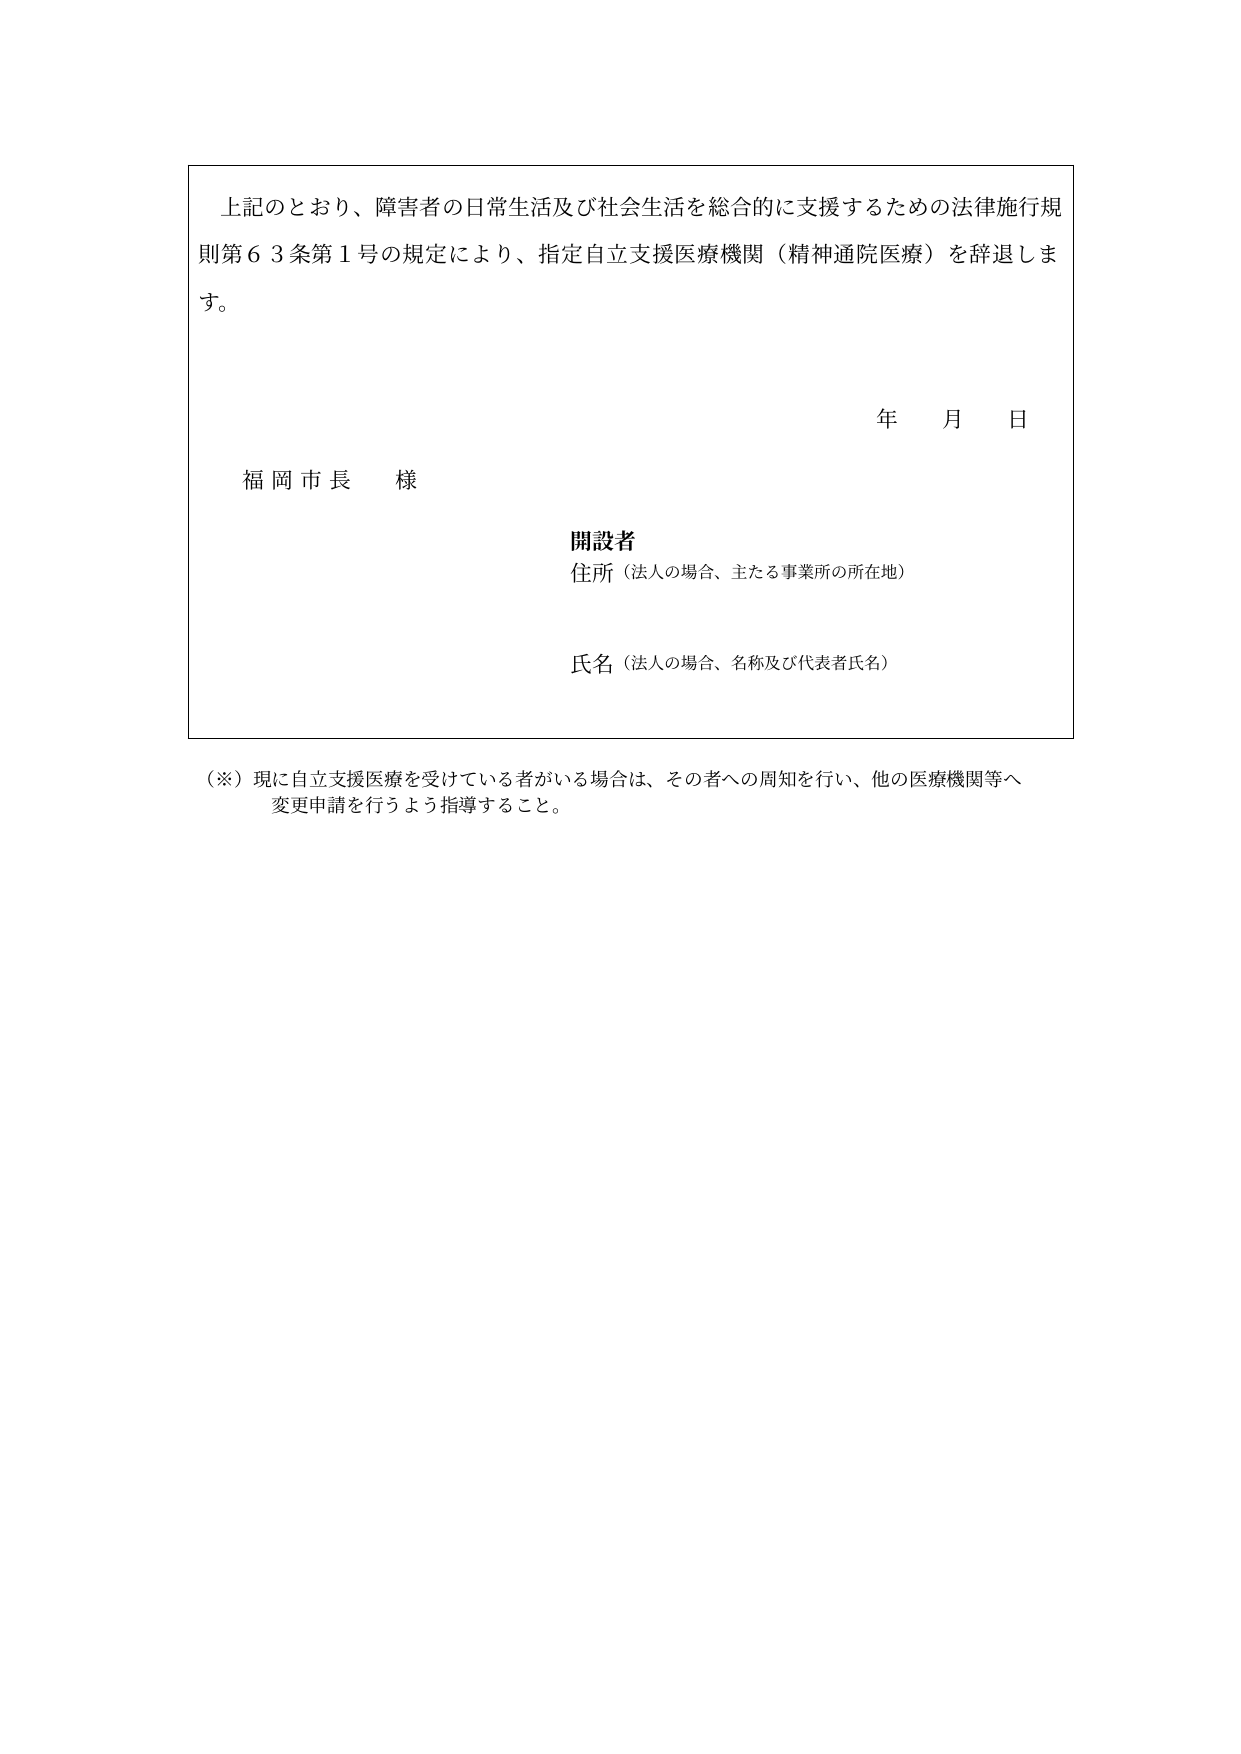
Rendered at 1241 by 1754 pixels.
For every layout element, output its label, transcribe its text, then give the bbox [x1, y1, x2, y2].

text 変更申請を行うよう指導すること。 [177, 791, 1063, 818]
text （※）現に自立支援医療を受けている者がいる場合は、その者への周知を行い、他の医療機関等へ [177, 764, 1063, 791]
table_cell 上記のとおり、障害者の日常生活及び社会生活を総合的に支援するための法律施行規則第６３条第１号の規定により、指定自立支援医療機関（精神通院医療）を辞退します。 年 月 日 福岡市長 様 開設者 住所（法人の場合、主たる事業所の所在地） 氏名（法人の場合、名称及び代表者氏名） [189, 166, 1073, 738]
